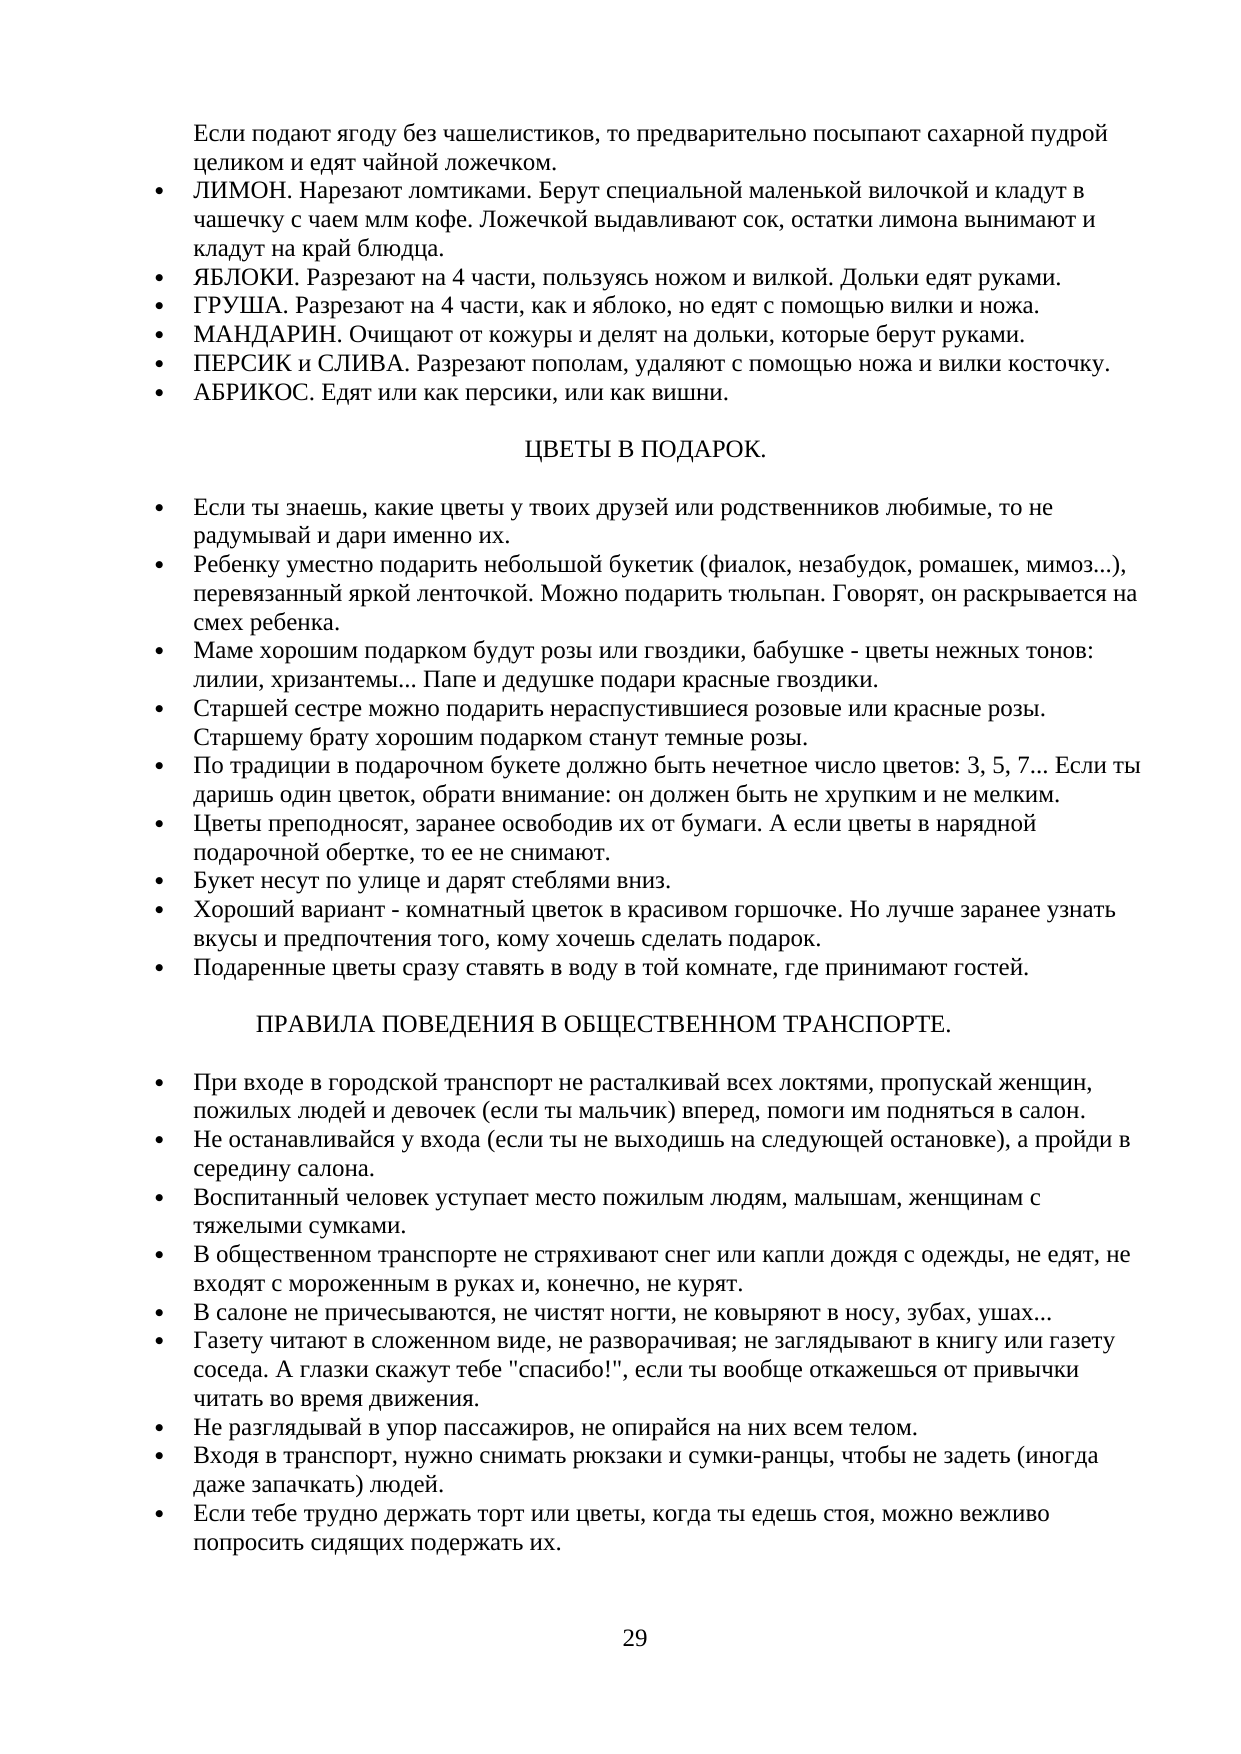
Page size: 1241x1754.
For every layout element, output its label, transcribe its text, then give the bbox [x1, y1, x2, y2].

list Если тебе трудно держать торт или цветы, когда ты едешь стоя, можно вежливо попросить сидящих подержать их. [156, 1498, 1152, 1556]
list В общественном транспорте не стряхивают снег или капли дождя с одежды, не едят, не входят с мороженным в руках и, конечно, не курят. [156, 1239, 1152, 1297]
text ПРАВИЛА ПОВЕДЕНИЯ В ОБЩЕСТВЕННОМ ТРАНСПОРТЕ. [118, 1009, 1152, 1038]
list Подаренные цветы сразу ставять в воду в той комнате, где принимают гостей. [156, 952, 1152, 981]
list ПЕРСИК и СЛИВА. Разрезают пополам, удаляют с помощью ножа и вилки косточку. [156, 348, 1152, 377]
list Старшей сестре можно подарить нераспустившиеся розовые или красные розы. Старшему брату хорошим подарком станут темные розы. [156, 693, 1152, 751]
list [156, 118, 1152, 176]
list Букет несут по улице и дарят стеблями вниз. [156, 866, 1152, 894]
list Входя в транспорт, нужно снимать рюкзаки и сумки-ранцы, чтобы не задеть (иногда даже запачкать) людей. [156, 1441, 1152, 1498]
list Если ты знаешь, какие цветы у твоих друзей или родственников любимые, то не радумывай и дари именно их. [156, 492, 1152, 549]
list Не останавливайся у входа (если ты не выходишь на следующей остановке), а пройди в середину салона. [156, 1124, 1152, 1182]
list В салоне не причесываются, не чистят ногти, не ковыряют в носу, зубах, ушах... [156, 1297, 1152, 1326]
list Цветы преподносят, заранее освободив их от бумаги. А если цветы в нарядной подарочной обертке, то ее не снимают. [156, 808, 1152, 866]
list МАНДАРИН. Очищают от кожуры и делят на дольки, которые берут руками. [156, 319, 1152, 348]
list АБРИКОС. Едят или как персики, или как вишни. [156, 377, 1152, 406]
list Ребенку уместно подарить небольшой букетик (фиалок, незабудок, ромашек, мимоз...), перевязанный яркой ленточкой. Можно подарить тюльпан. Говорят, он раскрывается на смех ребенка. [156, 549, 1152, 636]
list ЯБЛОКИ. Разрезают на 4 части, пользуясь ножом и вилкой. Дольки едят руками. [156, 262, 1152, 291]
list Маме хорошим подарком будут розы или гвоздики, бабушке - цветы нежных тонов: лилии, хризантемы... Папе и дедушке подари красные гвоздики. [156, 636, 1152, 693]
text ЦВЕТЫ В ПОДАРОК. [118, 434, 1152, 463]
list ГРУША. Разрезают на 4 части, как и яблоко, но едят с помощью вилки и ножа. [156, 291, 1152, 319]
list Газету читают в сложенном виде, не разворачивая; не заглядывают в книгу или газету соседа. А глазки скажут тебе "спасибо!", если ты вообще откажешься от привычки читать во время движения. [156, 1326, 1152, 1412]
list Не разглядывай в упор пассажиров, не опирайся на них всем телом. [156, 1412, 1152, 1441]
list По традиции в подарочном букете должно быть нечетное число цветов: 3, 5, 7... Если ты даришь один цветок, обрати внимание: он должен быть не хрупким и не мелким. [156, 751, 1152, 808]
list Воспитанный человек уступает место пожилым людям, малышам, женщинам с тяжелыми сумками. [156, 1182, 1152, 1239]
list При входе в городской транспорт не расталкивай всех локтями, пропускай женщин, пожилых людей и девочек (если ты мальчик) вперед, помоги им подняться в салон. [156, 1067, 1152, 1124]
list ЛИМОН. Нарезают ломтиками. Берут специальной маленькой вилочкой и кладут в чашечку с чаем млм кофе. Ложечкой выдавливают сок, остатки лимона вынимают и кладут на край блюдца. [156, 176, 1152, 262]
list Хороший вариант - комнатный цветок в красивом горшочке. Но лучше заранее узнать вкусы и предпочтения того, кому хочешь сделать подарок. [156, 894, 1152, 952]
